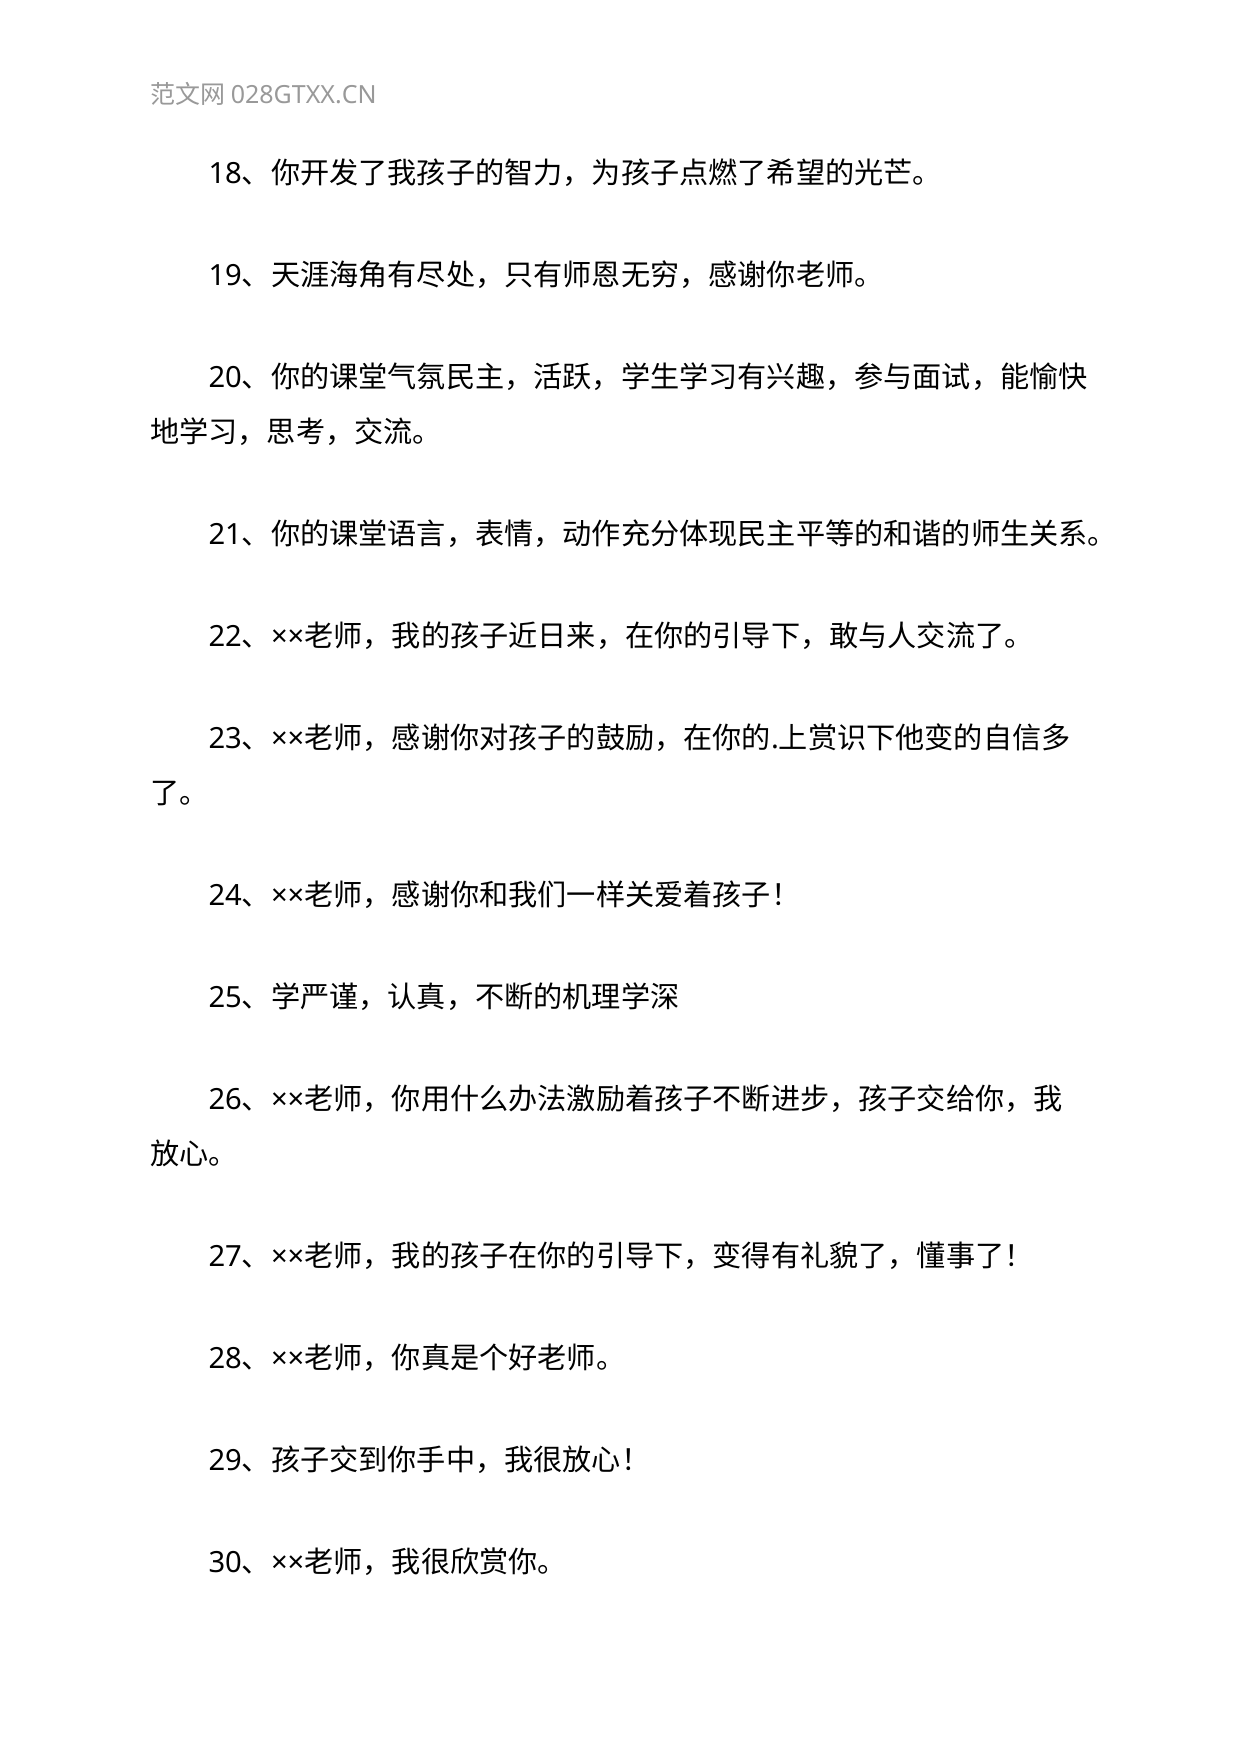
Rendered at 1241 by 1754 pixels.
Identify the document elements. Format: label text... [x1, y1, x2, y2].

text 24、××老师，感谢你和我们一样关爱着孩子！ [150, 871, 1090, 914]
text 30、××老师，我很欣赏你。 [150, 1538, 1090, 1581]
text 25、学严谨，认真，不断的机理学深 [150, 973, 1090, 1016]
text 26、××老师，你用什么办法激励着孩子不断进步，孩子交给你，我放心。 [150, 1075, 1090, 1173]
text 19、天涯海角有尽处，只有师恩无穷，感谢你老师。 [150, 252, 1090, 294]
text 18、你开发了我孩子的智力，为孩子点燃了希望的光芒。 [150, 150, 1090, 192]
text 20、你的课堂气氛民主，活跃，学生学习有兴趣，参与面试，能愉快地学习，思考，交流。 [150, 354, 1090, 451]
text 22、××老师，我的孩子近日来，在你的引导下，敢与人交流了。 [150, 613, 1090, 655]
text 28、××老师，你真是个好老师。 [150, 1334, 1090, 1377]
text 21、你的课堂语言，表情，动作充分体现民主平等的和谐的师生关系。 [150, 511, 1090, 553]
text 23、××老师，感谢你对孩子的鼓励，在你的.上赏识下他变的自信多了。 [150, 715, 1090, 812]
text 27、××老师，我的孩子在你的引导下，变得有礼貌了，懂事了！ [150, 1232, 1090, 1274]
text 29、孩子交到你手中，我很放心！ [150, 1436, 1090, 1478]
